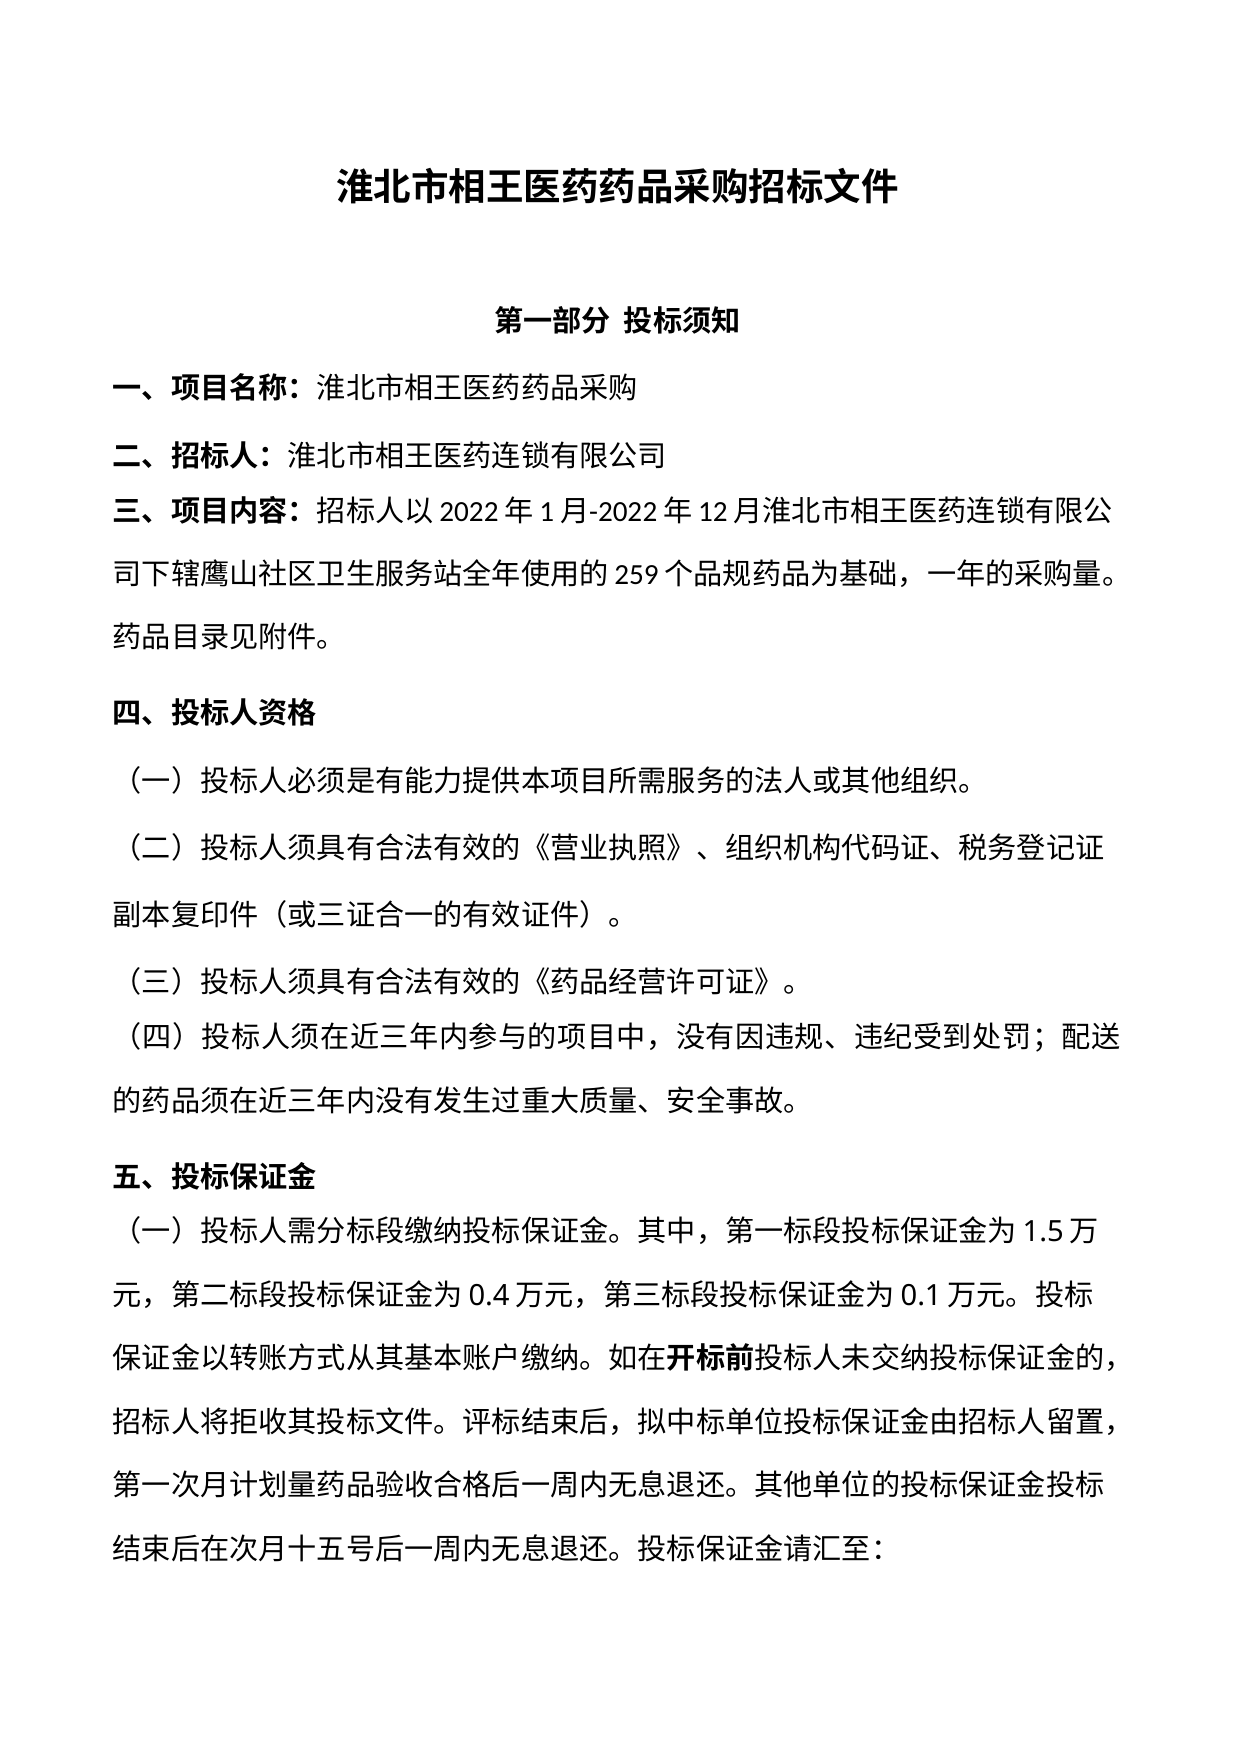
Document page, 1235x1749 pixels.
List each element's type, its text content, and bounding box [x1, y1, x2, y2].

text 第一部分 投标须知 [112, 285, 1122, 352]
text 三、项目内容：招标人以2022年1月-2022年12月淮北市相王医药连锁有限公司下辖鹰山社区卫生服务站全年使用的259个品规药品为基础，一年的采购量。药品目录见附件。 [112, 487, 1122, 656]
text （一）投标人必须是有能力提供本项目所需服务的法人或其他组织。 [112, 745, 1122, 812]
text 二、招标人：淮北市相王医药连锁有限公司 [112, 420, 1122, 487]
text （二）投标人须具有合法有效的《营业执照》、组织机构代码证、税务登记证副本复印件（或三证合一的有效证件）。 [112, 812, 1122, 947]
text （三）投标人须具有合法有效的《药品经营许可证》。 [112, 947, 1122, 1014]
text （四）投标人须在近三年内参与的项目中，没有因违规、违纪受到处罚；配送的药品须在近三年内没有发生过重大质量、安全事故。 [112, 1014, 1122, 1119]
text 四、投标人资格 [112, 677, 1122, 745]
text 一、项目名称：淮北市相王医药药品采购 [112, 352, 1122, 420]
text （一）投标人需分标段缴纳投标保证金。其中，第一标段投标保证金为1.5万元，第二标段投标保证金为0.4万元，第三标段投标保证金为0.1万元。投标保证金以转账方式从其基本账户缴纳。如在开标前投标人未交纳投标保证金的，招标人将拒收其投标文件。评标结束后，拟中标单位投标保证金由招标人留置，第一次月计划量药品验收合格后一周内无息退还。其他单位的投标保证金投标结束后在次月十五号后一周内无息退还。投标保证金请汇至： [112, 1208, 1122, 1568]
text 五、投标保证金 [112, 1141, 1122, 1208]
text 淮北市相王医药药品采购招标文件 [112, 151, 1122, 218]
